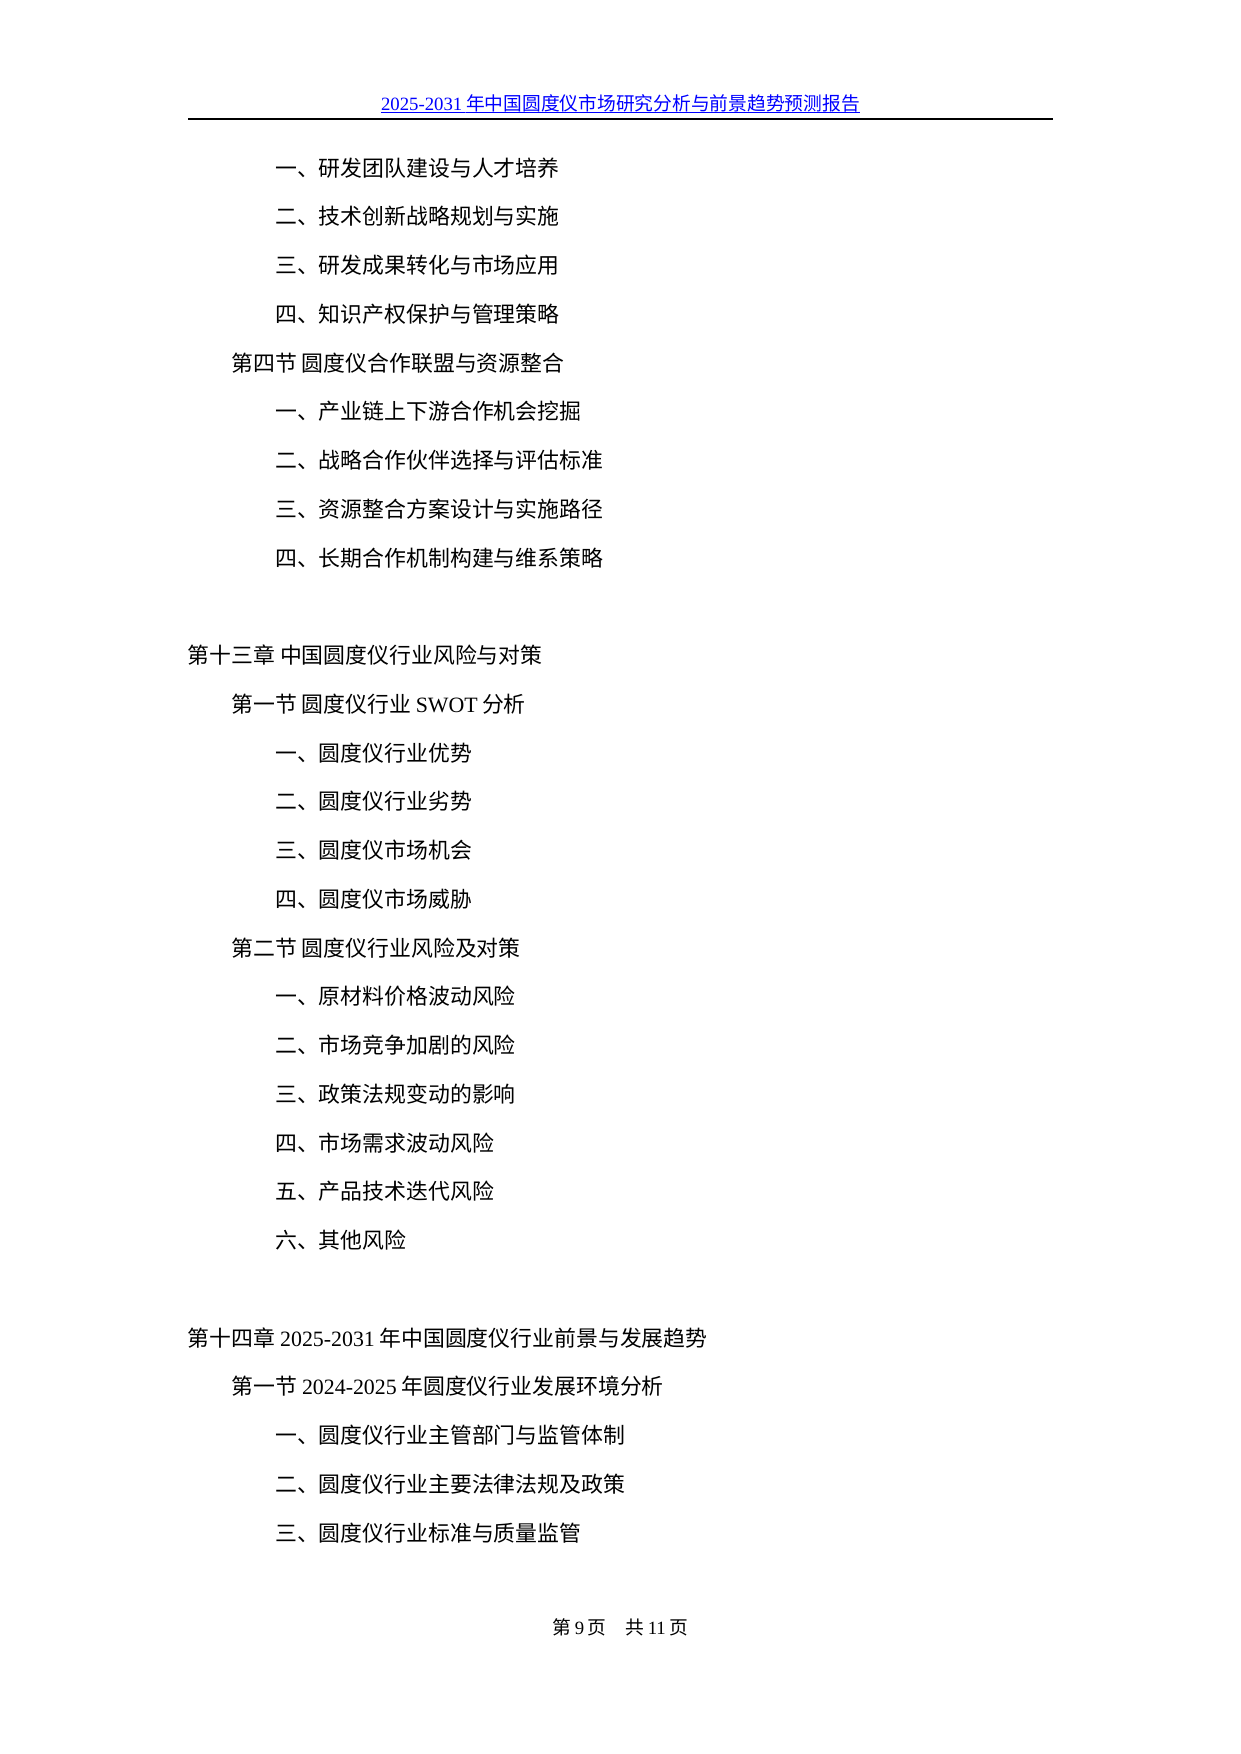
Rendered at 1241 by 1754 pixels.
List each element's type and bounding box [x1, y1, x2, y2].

text [187, 150, 1053, 1548]
